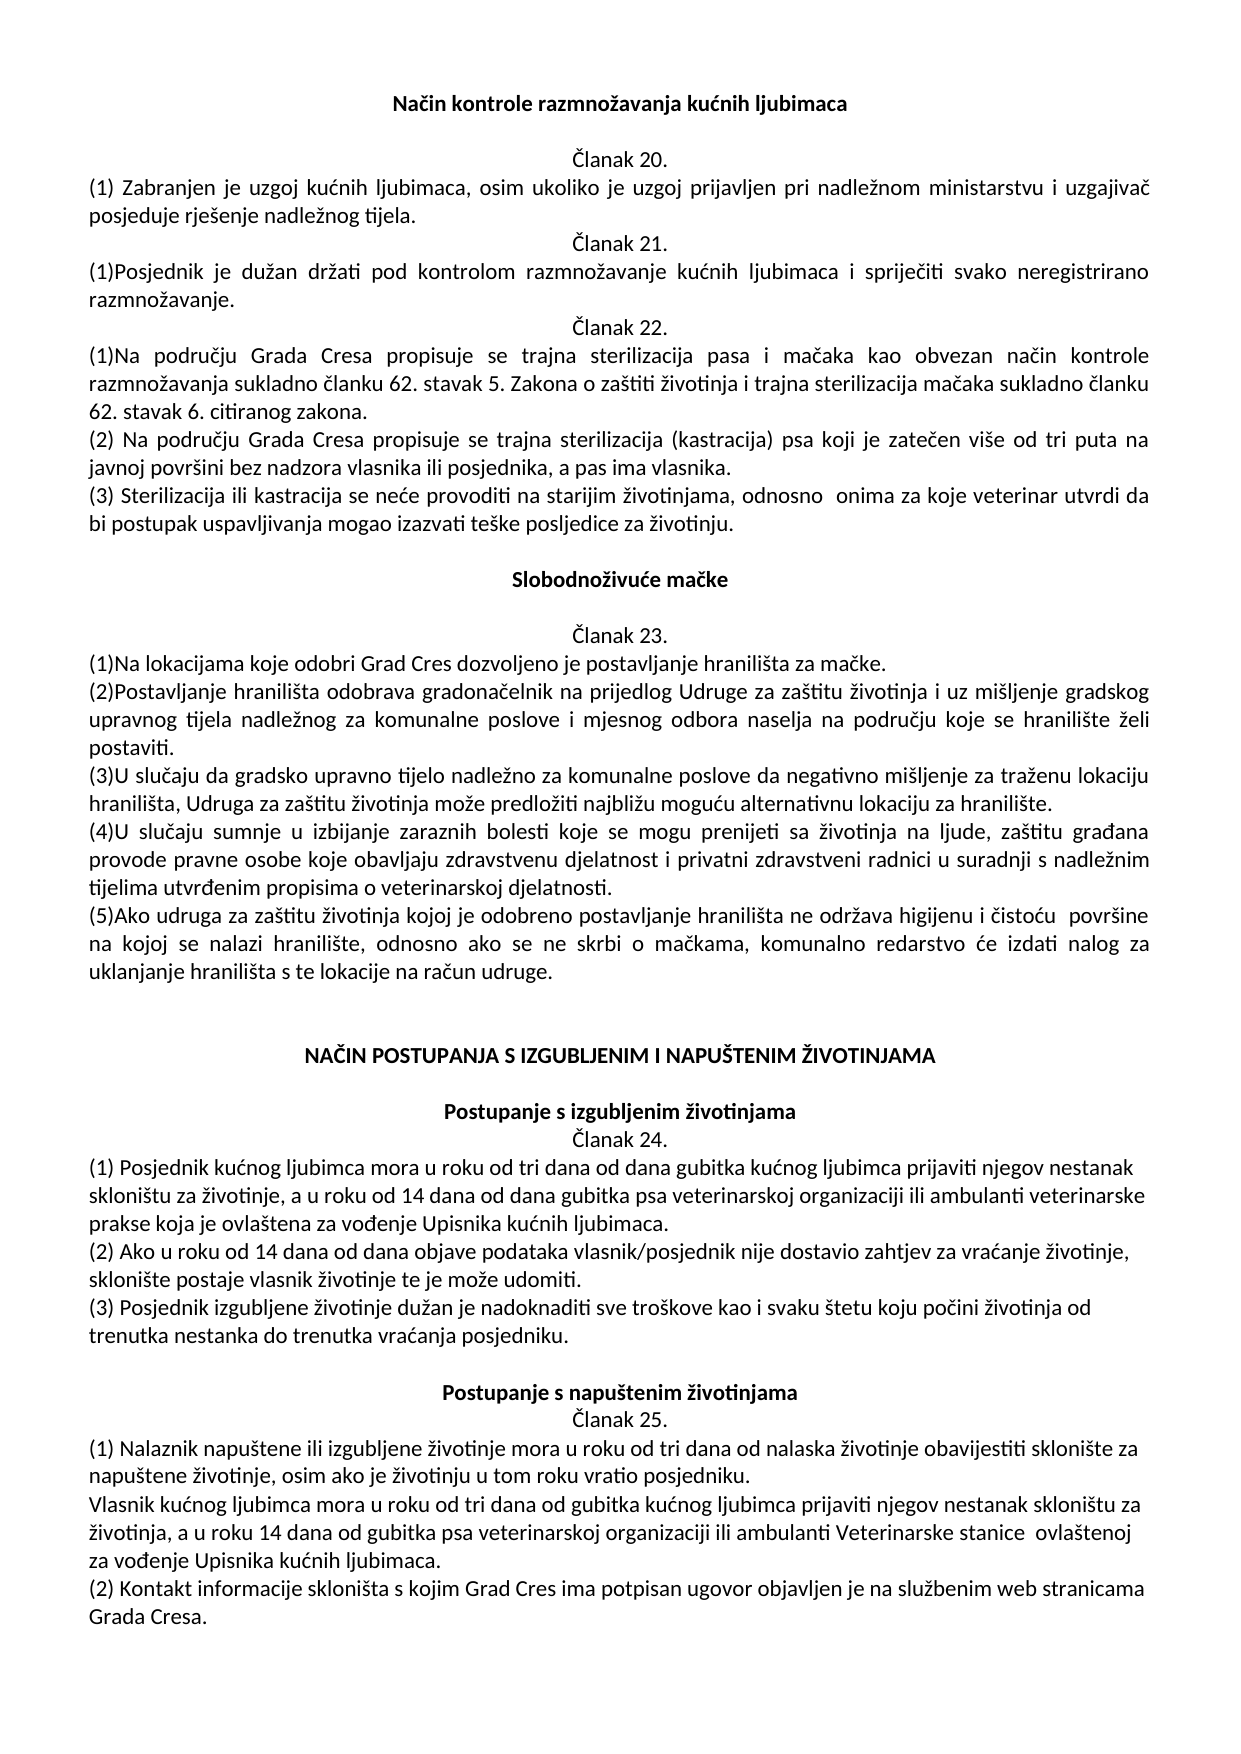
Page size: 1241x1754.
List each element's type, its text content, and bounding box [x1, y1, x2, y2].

text Način kontrole razmnožavanja kućnih ljubimaca [89, 89, 1152, 117]
text Članak 24. [89, 1125, 1152, 1153]
text Vlasnik kućnog ljubimca mora u roku od tri dana od gubitka kućnog ljubimca prijaviti njegov nestanak skloništu za životinja, a u roku 14 dana od gubitka psa veterinarskoj organizaciji ili ambulanti Veterinarske stanice ovlaštenoj za vođenje Upisnika kućnih ljubimaca. [89, 1490, 1152, 1574]
text (3) Sterilizacija ili kastracija se neće provoditi na starijim životinjama, odnosno onima za koje veterinar utvrdi da bi postupak uspavljivanja mogao izazvati teške posljedice za životinju. [89, 481, 1152, 537]
text NAČIN POSTUPANJA S IZGUBLJENIM I NAPUŠTENIM ŽIVOTINJAMA [89, 1041, 1152, 1069]
text Članak 25. [89, 1406, 1152, 1434]
text (1)Na lokacijama koje odobri Grad Cres dozvoljeno je postavljanje hranilišta za mačke. [89, 649, 1152, 677]
text Članak 23. [89, 621, 1152, 649]
text (5)Ako udruga za zaštitu životinja kojoj je odobreno postavljanje hranilišta ne održava higijenu i čistoću površine na kojoj se nalazi hranilište, odnosno ako se ne skrbi o mačkama, komunalno redarstvo će izdati nalog za uklanjanje hranilišta s te lokacije na račun udruge. [89, 901, 1152, 985]
text (2) Kontakt informacije skloništa s kojim Grad Cres ima potpisan ugovor objavljen je na službenim web stranicama Grada Cresa. [89, 1574, 1152, 1630]
text (3)U slučaju da gradsko upravno tijelo nadležno za komunalne poslove da negativno mišljenje za traženu lokaciju hranilišta, Udruga za zaštitu životinja može predložiti najbližu moguću alternativnu lokaciju za hranilište. [89, 761, 1152, 817]
text (1)Na području Grada Cresa propisuje se trajna sterilizacija pasa i mačaka kao obvezan način kontrole razmnožavanja sukladno članku 62. stavak 5. Zakona o zaštiti životinja i trajna sterilizacija mačaka sukladno članku 62. stavak 6. citiranog zakona. [89, 341, 1152, 425]
text Članak 22. [89, 313, 1152, 341]
text Postupanje s napuštenim životinjama [89, 1378, 1152, 1406]
text (2) Na području Grada Cresa propisuje se trajna sterilizacija (kastracija) psa koji je zatečen više od tri puta na javnoj površini bez nadzora vlasnika ili posjednika, a pas ima vlasnika. [89, 425, 1152, 481]
text Slobodnoživuće mačke [89, 565, 1152, 593]
text (1)Posjednik je dužan držati pod kontrolom razmnožavanje kućnih ljubimaca i spriječiti svako neregistrirano razmnožavanje. [89, 257, 1152, 313]
text (1) Nalaznik napuštene ili izgubljene životinje mora u roku od tri dana od nalaska životinje obavijestiti sklonište za napuštene životinje, osim ako je životinju u tom roku vratio posjedniku. [89, 1434, 1152, 1490]
text (1) Zabranjen je uzgoj kućnih ljubimaca, osim ukoliko je uzgoj prijavljen pri nadležnom ministarstvu i uzgajivač posjeduje rješenje nadležnog tijela. [89, 173, 1152, 229]
text Postupanje s izgubljenim životinjama [89, 1097, 1152, 1125]
text (4)U slučaju sumnje u izbijanje zaraznih bolesti koje se mogu prenijeti sa životinja na ljude, zaštitu građana provode pravne osobe koje obavljaju zdravstvenu djelatnost i privatni zdravstveni radnici u suradnji s nadležnim tijelima utvrđenim propisima o veterinarskoj djelatnosti. [89, 817, 1152, 901]
text (1) Posjednik kućnog ljubimca mora u roku od tri dana od dana gubitka kućnog ljubimca prijaviti njegov nestanak skloništu za životinje, a u roku od 14 dana od dana gubitka psa veterinarskoj organizaciji ili ambulanti veterinarske prakse koja je ovlaštena za vođenje Upisnika kućnih ljubimaca. [89, 1153, 1152, 1237]
text (3) Posjednik izgubljene životinje dužan je nadoknaditi sve troškove kao i svaku štetu koju počini životinja od trenutka nestanka do trenutka vraćanja posjedniku. [89, 1293, 1152, 1349]
text (2)Postavljanje hranilišta odobrava gradonačelnik na prijedlog Udruge za zaštitu životinja i uz mišljenje gradskog upravnog tijela nadležnog za komunalne poslove i mjesnog odbora naselja na području koje se hranilište želi postaviti. [89, 677, 1152, 761]
text Članak 20. [89, 145, 1152, 173]
text (2) Ako u roku od 14 dana od dana objave podataka vlasnik/posjednik nije dostavio zahtjev za vraćanje životinje, sklonište postaje vlasnik životinje te je može udomiti. [89, 1237, 1152, 1293]
text Članak 21. [89, 229, 1152, 257]
